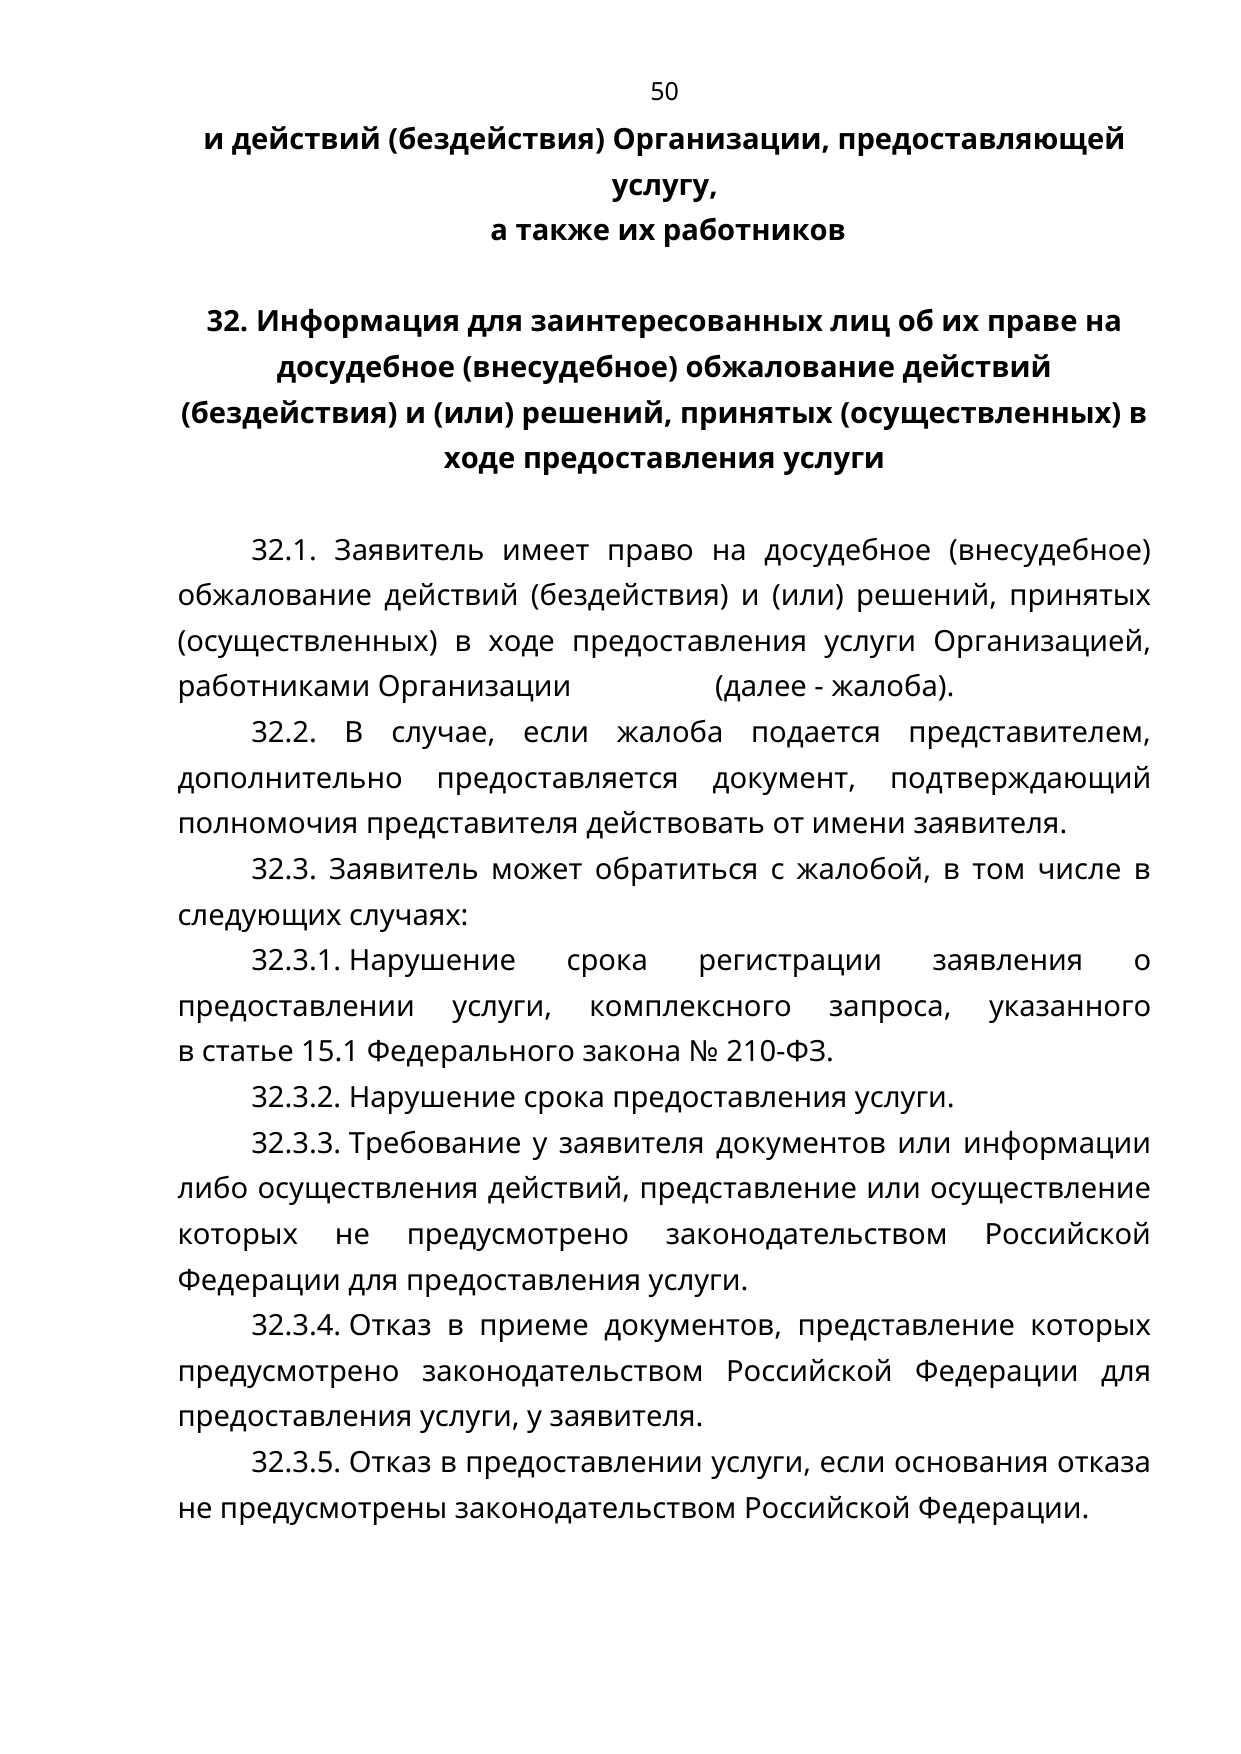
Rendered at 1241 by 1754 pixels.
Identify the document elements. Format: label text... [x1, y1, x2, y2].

text и действий (бездействия) Организации, предоставляющей услугу, [177, 118, 1152, 203]
text 32.3.4. Отказ в приеме документов, представление которых предусмотрено законодательством Российской Федерации для предоставления услуги, у заявителя. [177, 1304, 1152, 1435]
text 32.3.1. Нарушение срока регистрации заявления о предоставлении услуги, комплексного запроса, указанного в статье 15.1 Федерального закона № 210-ФЗ. [177, 939, 1152, 1070]
text 32.3. Заявитель может обратиться с жалобой, в том числе в следующих случаях: [177, 848, 1152, 933]
text 32.3.5. Отказ в предоставлении услуги, если основания отказа не предусмотрены законодательством Российской Федерации. [177, 1441, 1152, 1527]
text 32.2. В случае, если жалоба подается представителем, дополнительно предоставляется документ, подтверждающий полномочия представителя действовать от имени заявителя. [177, 711, 1152, 842]
text 32.1. Заявитель имеет право на досудебное (внесудебное) обжалование действий (бездействия) и (или) решений, принятых (осуществленных) в ходе предоставления услуги Организацией, работниками Организации (далее - жалоба). [177, 529, 1152, 705]
text 32.3.2. Нарушение срока предоставления услуги. [177, 1076, 1152, 1116]
text 32.3.3. Требование у заявителя документов или информации либо осуществления действий, представление или осуществление которых не предусмотрено законодательством Российской Федерации для предоставления услуги. [177, 1122, 1152, 1298]
text а также их работников [177, 209, 1152, 249]
text 32. Информация для заинтересованных лиц об их праве на досудебное (внесудебное) обжалование действий (бездействия) и (или) решений, принятых (осуществленных) в ходе предоставления услуги [177, 301, 1152, 477]
